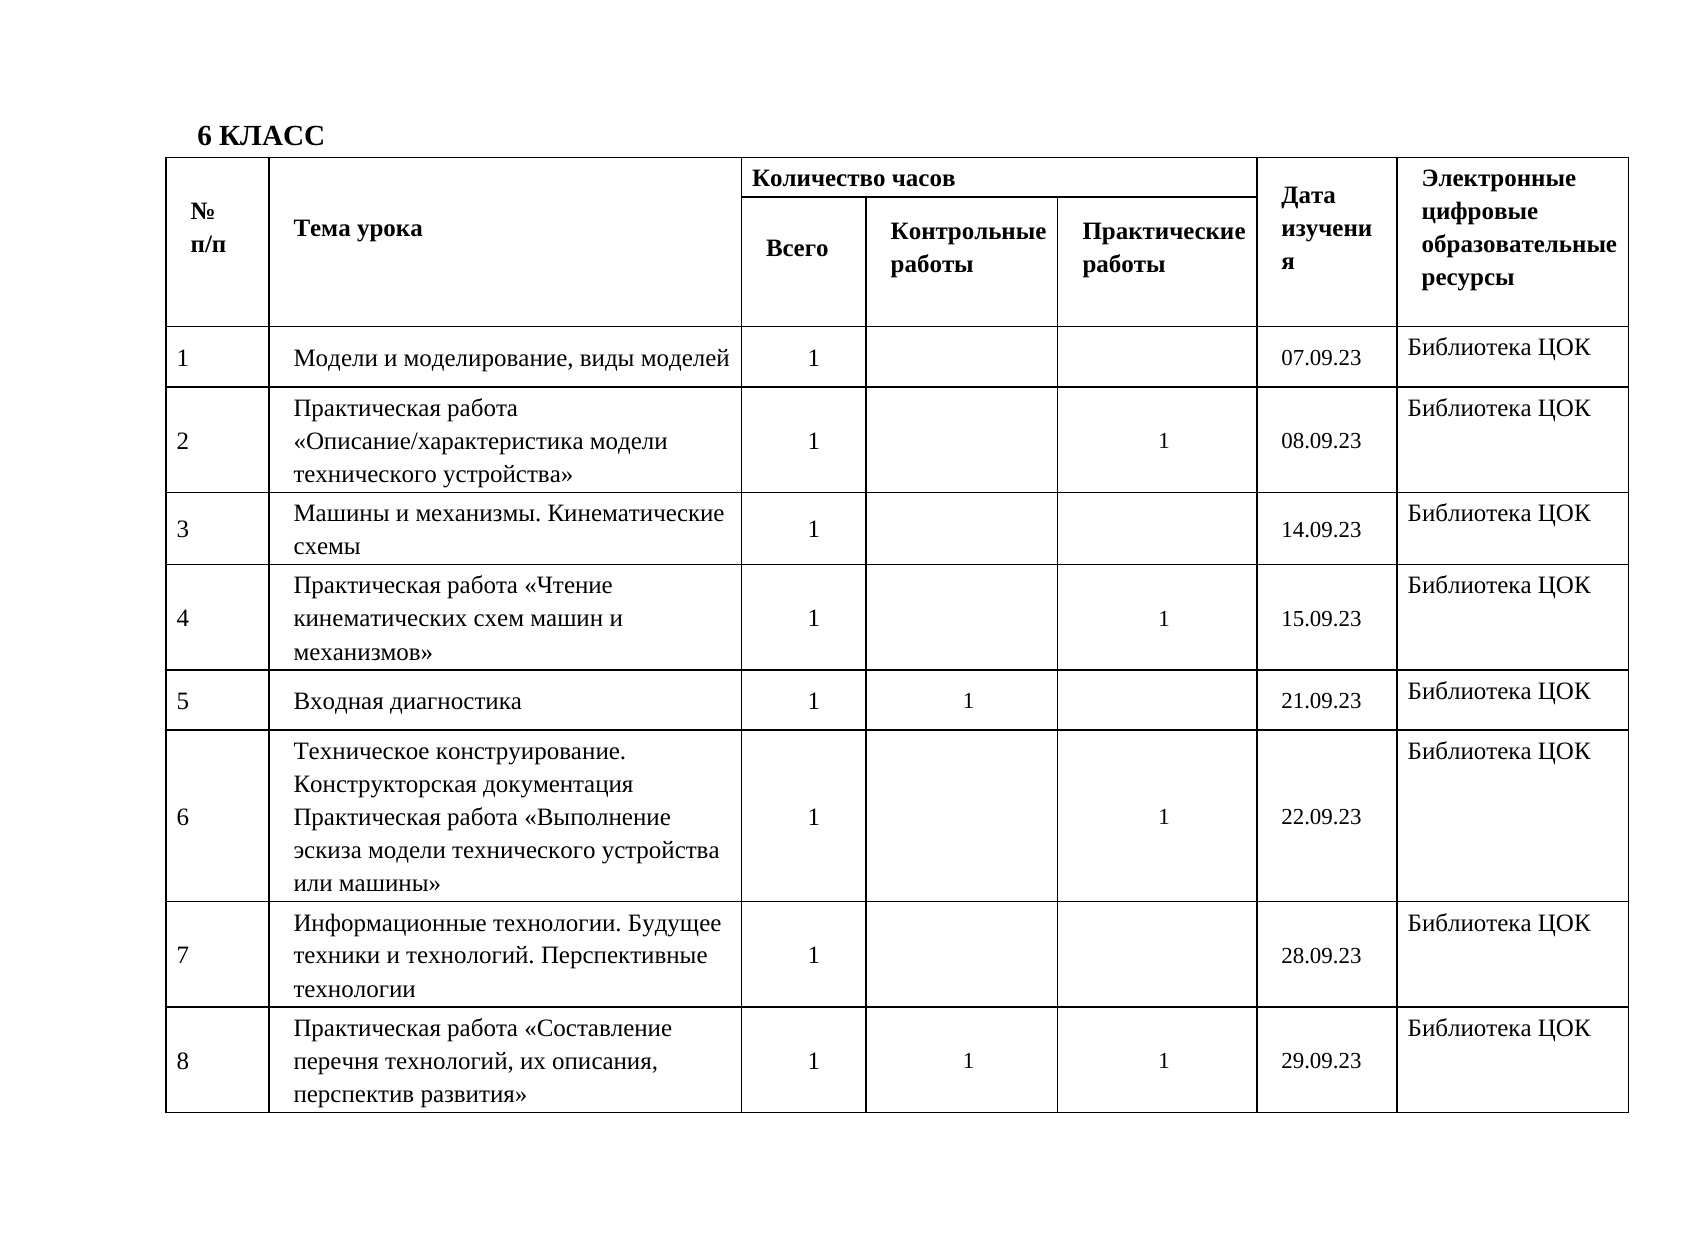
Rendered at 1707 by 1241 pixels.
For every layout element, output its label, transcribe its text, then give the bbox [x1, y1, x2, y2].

table_cell 1 [742, 565, 865, 669]
table_cell [1058, 327, 1256, 386]
table_cell Библиотека ЦОК [1398, 388, 1628, 491]
table_cell 22.09.23 [1258, 731, 1396, 901]
table_cell [867, 731, 1057, 901]
table_cell 1 [867, 671, 1057, 729]
table_cell 1 [1058, 731, 1256, 901]
table_cell [1058, 902, 1256, 1006]
table_cell [867, 565, 1057, 669]
table_cell Модели и моделирование, виды моделей [270, 327, 741, 386]
table_cell 1 [742, 327, 865, 386]
table_header Дата изучения [1258, 158, 1396, 326]
table_cell Практические работы [1058, 198, 1256, 326]
table_cell Библиотека ЦОК [1398, 671, 1628, 729]
table_cell Техническое конструирование. Конструкторская документация Практическая работа «Выполнение эскиза модели технического устройства или машины» [270, 731, 741, 901]
table_cell 5 [167, 671, 268, 729]
table_cell 2 [167, 388, 268, 491]
table_cell 1 [742, 388, 865, 491]
table_cell Библиотека ЦОК [1398, 327, 1628, 386]
table_cell 07.09.23 [1258, 327, 1396, 386]
table_cell Практическая работа «Чтение кинематических схем машин и механизмов» [270, 565, 741, 669]
table_cell 1 [742, 731, 865, 901]
table_cell 1 [867, 1008, 1057, 1112]
table_cell [867, 902, 1057, 1006]
table_cell 3 [167, 493, 268, 564]
table_cell 21.09.23 [1258, 671, 1396, 729]
table_cell 1 [1058, 565, 1256, 669]
table_cell 1 [742, 1008, 865, 1112]
table_cell Машины и механизмы. Кинематические схемы [270, 493, 741, 564]
table_cell [1058, 493, 1256, 564]
table_cell Библиотека ЦОК [1398, 565, 1628, 669]
table_cell [1058, 671, 1256, 729]
table_cell 29.09.23 [1258, 1008, 1396, 1112]
table_cell Библиотека ЦОК [1398, 493, 1628, 564]
table_cell Входная диагностика [270, 671, 741, 729]
table_cell Всего [742, 198, 865, 326]
table_cell 1 [742, 671, 865, 729]
table_cell 1 [742, 493, 865, 564]
table_cell 4 [167, 565, 268, 669]
table_cell 1 [1058, 1008, 1256, 1112]
table_cell [867, 388, 1057, 491]
table_header Электронные цифровые образовательные ресурсы [1398, 158, 1628, 326]
table_cell 1 [1058, 388, 1256, 491]
table_cell 8 [167, 1008, 268, 1112]
table_header № п/п [167, 158, 268, 326]
table_cell Практическая работа «Описание/характеристика модели технического устройства» [270, 388, 741, 491]
table_cell 15.09.23 [1258, 565, 1396, 669]
table_cell 7 [167, 902, 268, 1006]
table_cell [867, 327, 1057, 386]
table_cell 28.09.23 [1258, 902, 1396, 1006]
table_cell Библиотека ЦОК [1398, 731, 1628, 901]
table_header Количество часов [742, 158, 1256, 196]
table_cell Библиотека ЦОК [1398, 1008, 1628, 1112]
table_cell [867, 493, 1057, 564]
table_cell 1 [167, 327, 268, 386]
table_cell Контрольные работы [867, 198, 1057, 326]
table_cell 08.09.23 [1258, 388, 1396, 491]
table_cell Практическая работа «Составление перечня технологий, их описания, перспектив развития» [270, 1008, 741, 1112]
table_header Тема урока [270, 158, 741, 326]
text 6 КЛАСС [190, 118, 1618, 152]
table_cell 1 [742, 902, 865, 1006]
table_cell Информационные технологии. Будущее техники и технологий. Перспективные технологии [270, 902, 741, 1006]
table_cell 14.09.23 [1258, 493, 1396, 564]
table_cell Библиотека ЦОК [1398, 902, 1628, 1006]
table_cell 6 [167, 731, 268, 901]
